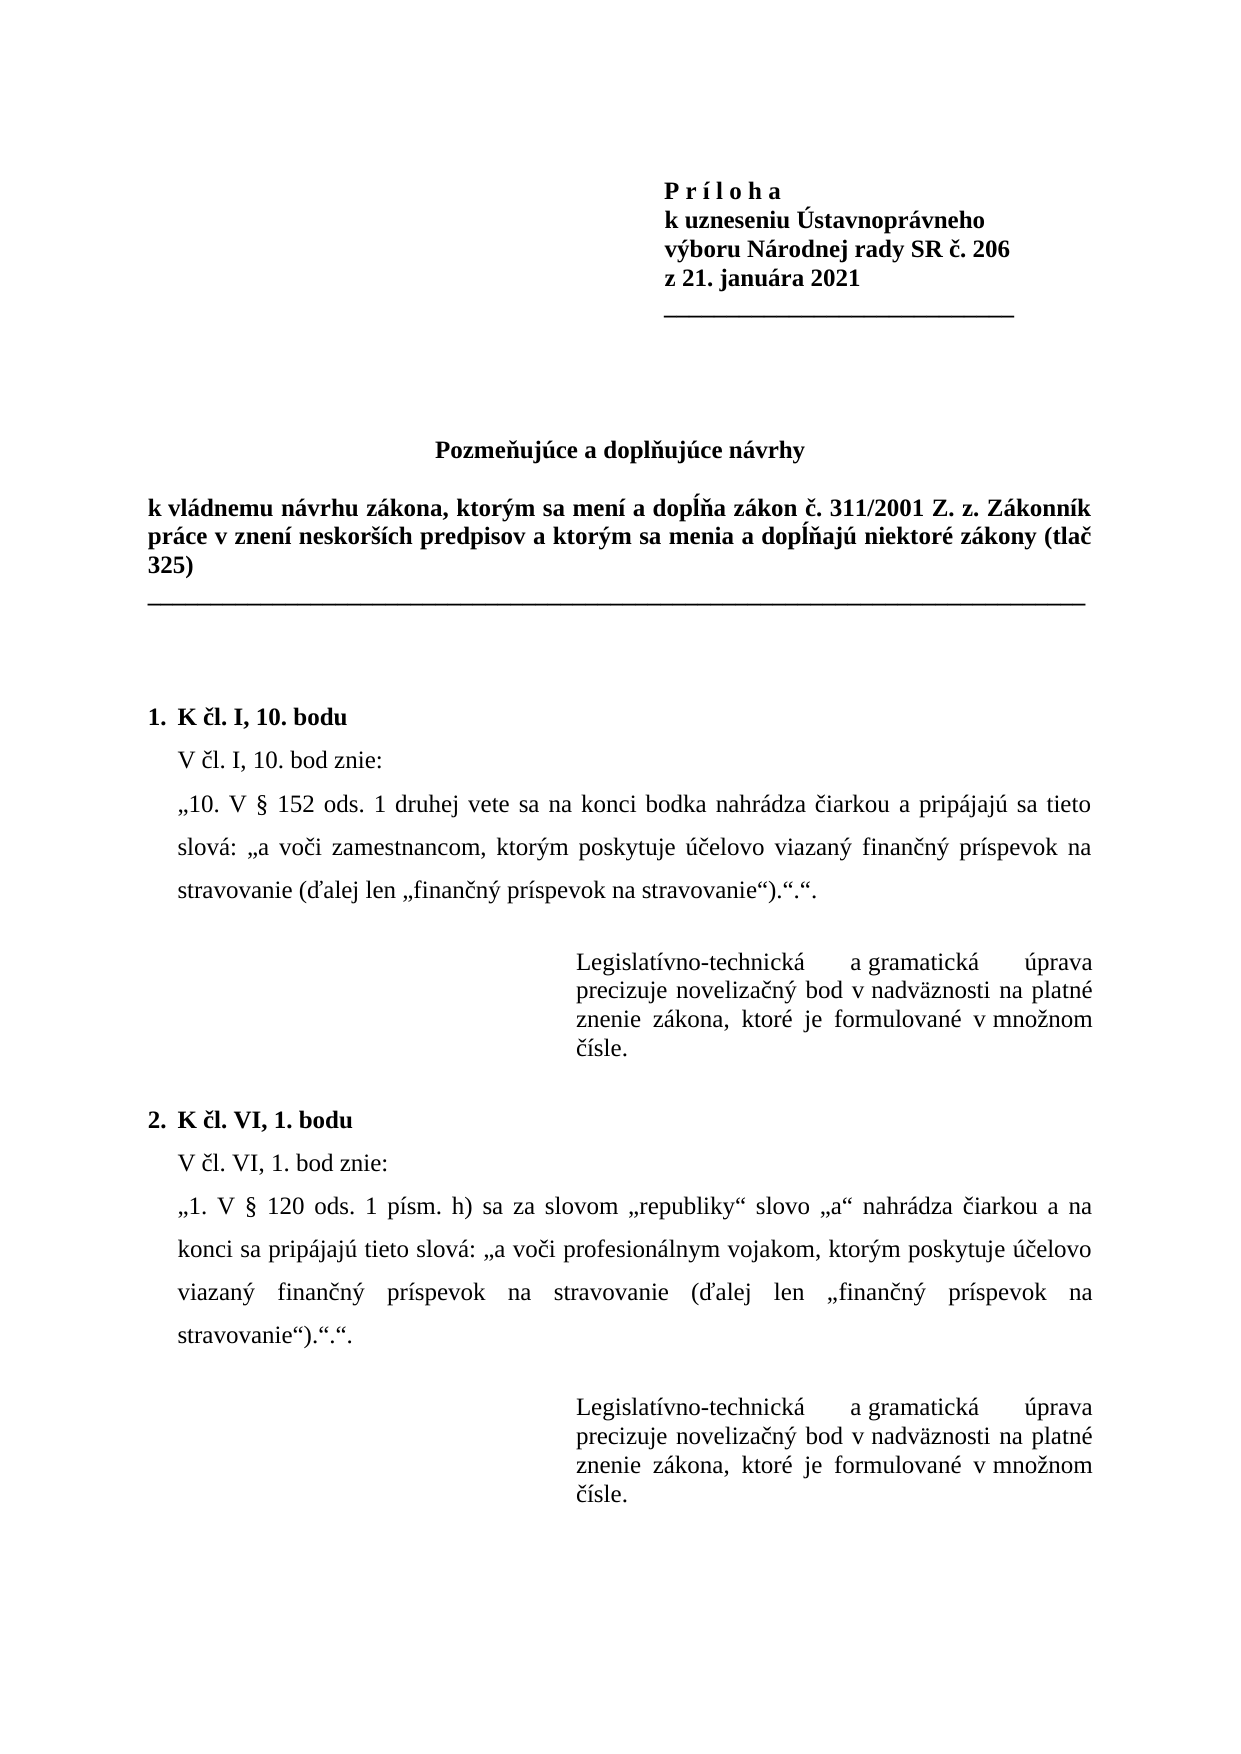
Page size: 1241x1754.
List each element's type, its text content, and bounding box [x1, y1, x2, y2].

list „1. V § 120 ods. 1 písm. h) sa za slovom „republiky“ slovo „a“ nahrádza čiarkou a na konci sa pripájajú tieto slová: „a voči profesionálnym vojakom, ktorým poskytuje účelovo viazaný finančný príspevok na stravovanie (ďalej len „finančný príspevok na stravovanie“).“.“. [177, 1191, 1093, 1349]
text k vládnemu návrhu zákona, ktorým sa mení a dopĺňa zákon č. 311/2001 Z. z. Zákonník práce v znení neskorších predpisov a ktorým sa menia a dopĺňajú niektoré zákony (tlač 325) [148, 493, 1093, 579]
subtitle Pozmeňujúce a doplňujúce návrhy [148, 435, 1093, 464]
list V čl. VI, 1. bod znie: [177, 1148, 1093, 1177]
list K čl. VI, 1. bodu [148, 1105, 1093, 1134]
text výboru Národnej rady SR č. 206 [591, 234, 1093, 263]
text V čl. I, 10. bod znie: [177, 746, 1093, 774]
list Legislatívno-technická a gramatická úprava precizuje novelizačný bod v nadväznosti na platné znenie zákona, ktoré je formulované v množnom čísle. [576, 1392, 1093, 1507]
list „10. V § 152 ods. 1 druhej vete sa na konci bodka nahrádza čiarkou a pripájajú sa tieto slová: „a voči zamestnancom, ktorým poskytuje účelovo viazaný finančný príspevok na stravovanie (ďalej len „finančný príspevok na stravovanie“).“.“. [177, 789, 1093, 904]
subtitle P r í l o h a [616, 176, 1093, 205]
text ___________________________________________________________________________ [148, 579, 1093, 608]
list Legislatívno-technická a gramatická úprava precizuje novelizačný bod v nadväznosti na platné znenie zákona, ktoré je formulované v množnom čísle. [576, 947, 1093, 1062]
text k uzneseniu Ústavnoprávneho [591, 205, 1093, 234]
text ____________________________ [591, 291, 1093, 320]
list K čl. I, 10. bodu [148, 702, 1093, 731]
text z 21. januára 2021 [591, 263, 1093, 291]
